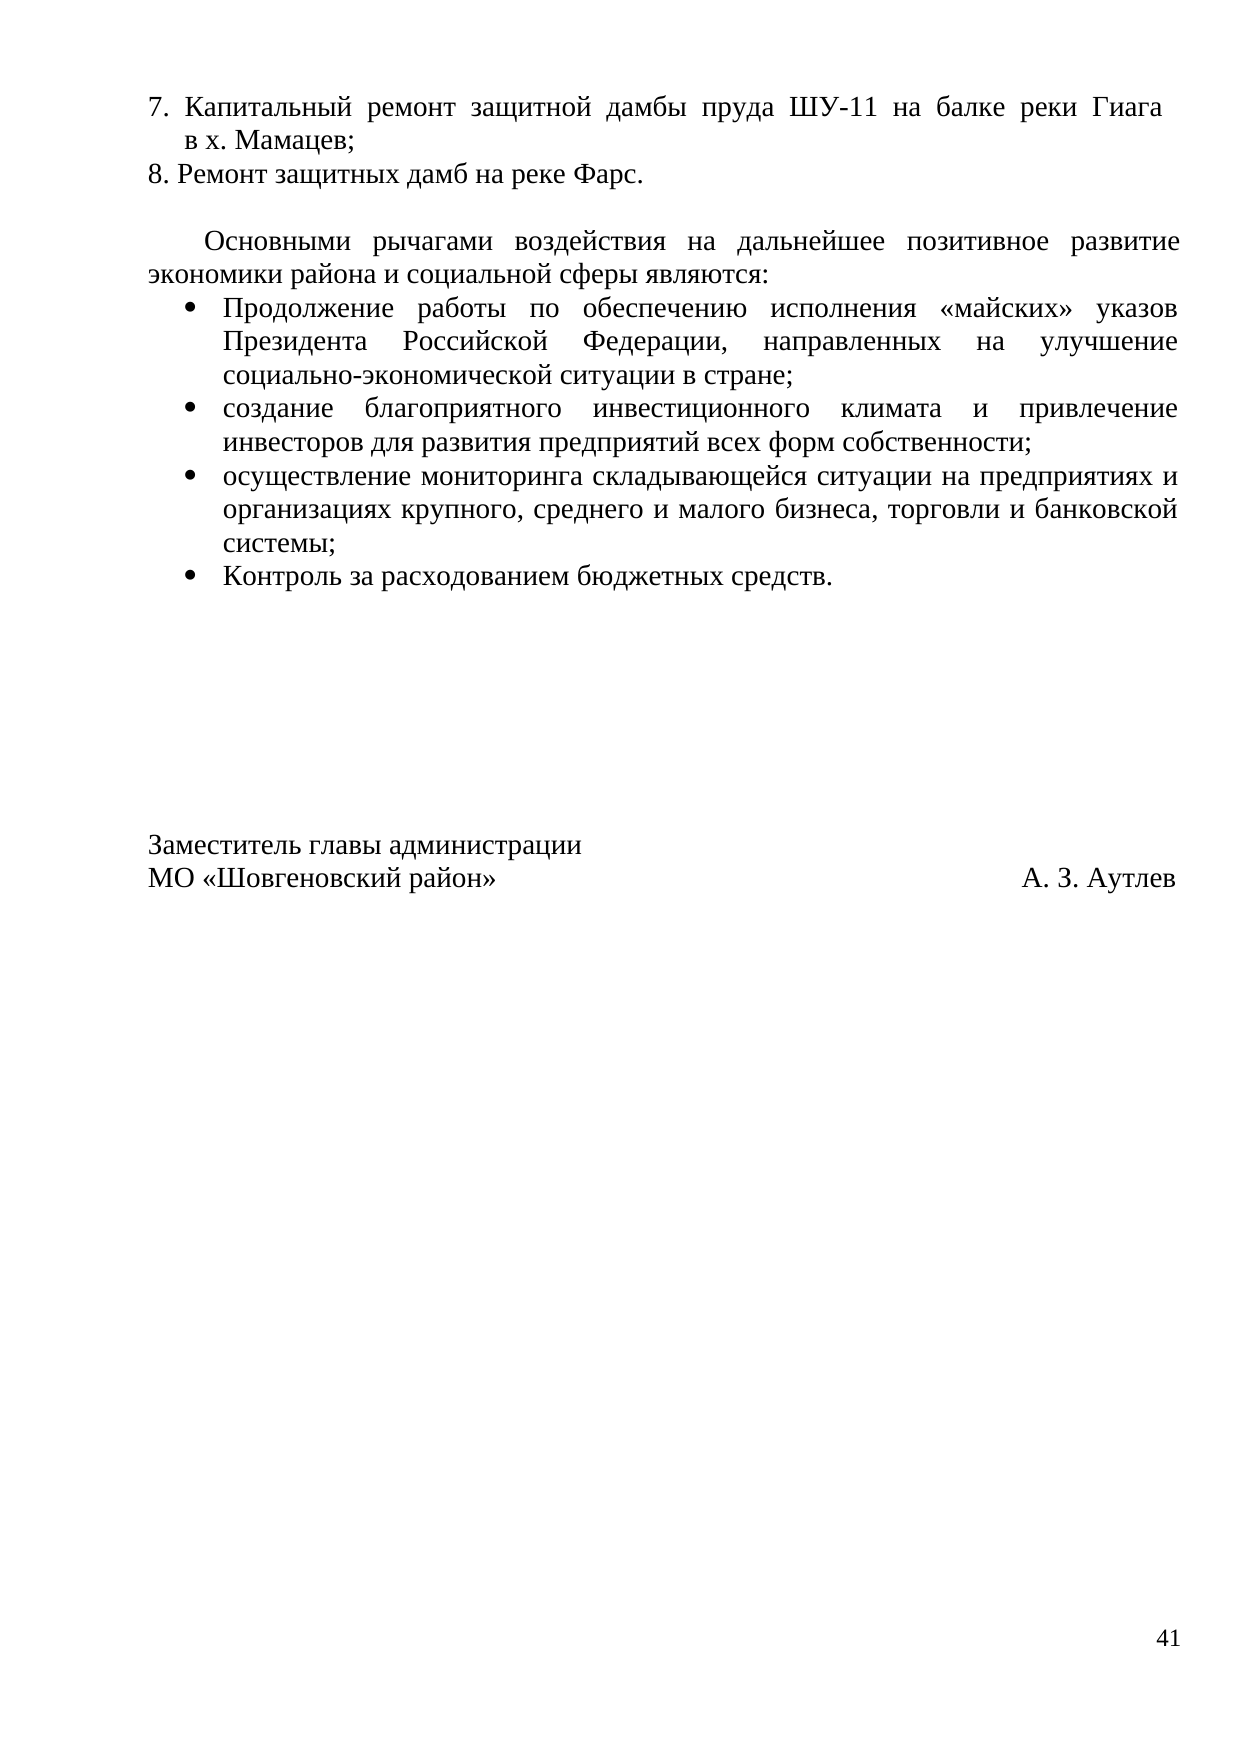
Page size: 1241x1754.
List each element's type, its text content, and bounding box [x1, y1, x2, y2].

list Продолжение работы по обеспечению исполнения «майских» указов Президента Российской Федерации, направленных на улучшение социально-экономической ситуации в стране; [185, 290, 1179, 391]
text МО «Шовгеновский район» А. З. Аутлев [148, 861, 1181, 894]
text 8. Ремонт защитных дамб на реке Фарс. [148, 156, 1179, 189]
list создание благоприятного инвестиционного климата и привлечение инвесторов для развития предприятий всех форм собственности; [185, 391, 1179, 458]
list Контроль за расходованием бюджетных средств. [185, 558, 1179, 592]
text Основными рычагами воздействия на дальнейшее позитивное развитие экономики района и социальной сферы являются: [148, 223, 1181, 290]
list осуществление мониторинга складывающейся ситуации на предприятиях и организациях крупного, среднего и малого бизнеса, торговли и банковской системы; [185, 458, 1179, 558]
text 7. Капитальный ремонт защитной дамбы пруда ШУ-11 на балке реки Гиага в х. Мамацев; [148, 89, 1179, 156]
text Заместитель главы администрации [148, 827, 1181, 861]
